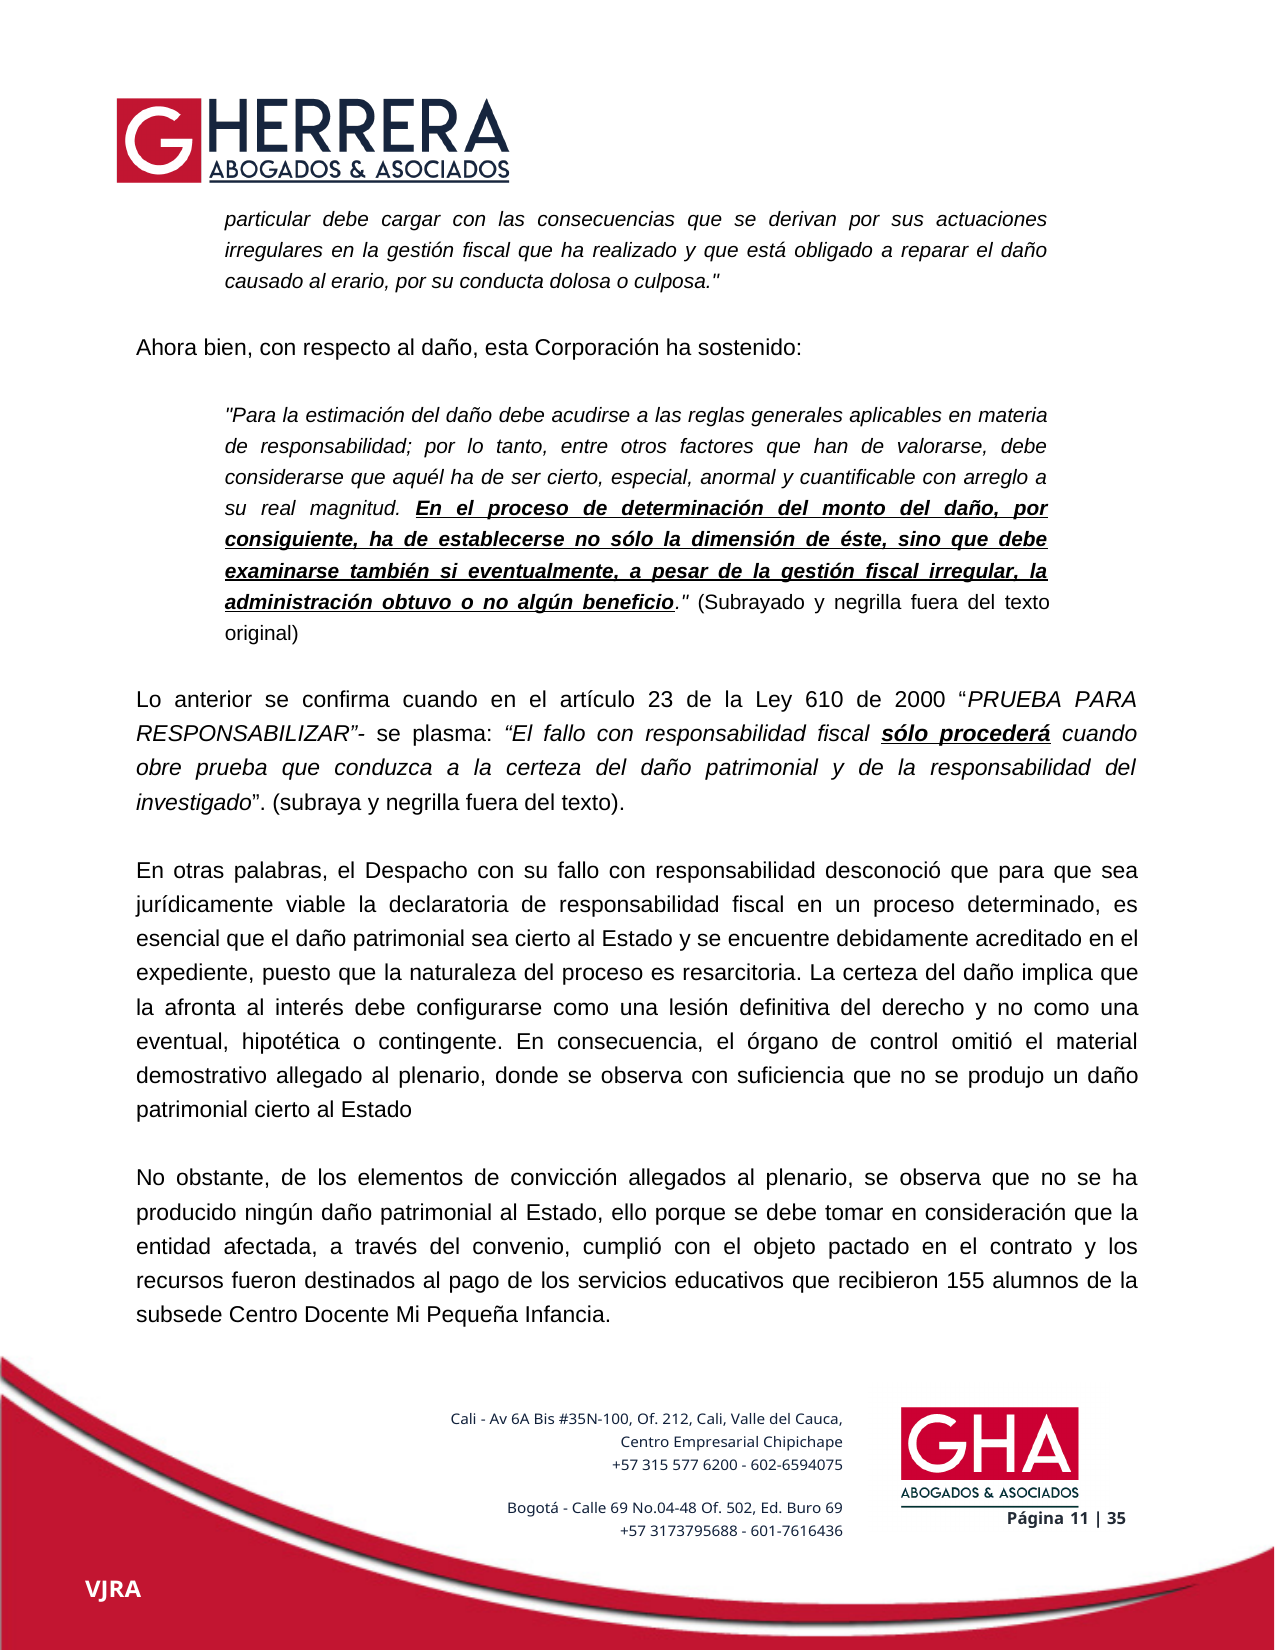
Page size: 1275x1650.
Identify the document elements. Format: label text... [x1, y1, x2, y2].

picture [96, 75, 529, 206]
text Ahora bien, con respecto al daño, esta Corporación ha sostenido: [136, 334, 1139, 361]
text No obstante, de los elementos de convicción allegados al plenario, se observa que no se ha producido ningún daño patrimonial al Estado, ello porque se debe tomar en consideración que la entidad afectada, a través del convenio, cumplió con el objeto pactado en el contrato y los recursos fueron destinados al pago de los servicios educativos que recibieron 155 alumnos de la subsede Centro Docente Mi Pequeña Infancia. [136, 1164, 1139, 1327]
text En otras palabras, el Despacho con su fallo con responsabilidad desconoció que para que sea jurídicamente viable la declaratoria de responsabilidad fiscal en un proceso determinado, es esencial que el daño patrimonial sea cierto al Estado y se encuentre debidamente acreditado en el expediente, puesto que la naturaleza del proceso es resarcitoria. La certeza del daño implica que la afronta al interés debe configurarse como una lesión definitiva del derecho y no como una eventual, hipotética o contingente. En consecuencia, el órgano de control omitió el material demostrativo allegado al plenario, donde se observa con suficiencia que no se produjo un daño patrimonial cierto al Estado [136, 857, 1139, 1122]
picture [0, 1343, 1275, 1650]
text "Para la estimación del daño debe acudirse a las reglas generales aplicables en materia de responsabilidad; por lo tanto, entre otros factores que han de valorarse, debe considerarse que aquél ha de ser cierto, especial, anormal y cuantificable con arreglo a su real magnitud. En el proceso de determinación del monto del daño, por consiguiente, ha de establecerse no sólo la dimensión de éste, sino que debe examinarse también si eventualmente, a pesar de la gestión fiscal irregular, la administración obtuvo o no algún beneficio." (Subrayado y negrilla fuera del texto original) [224, 403, 1051, 645]
text Lo anterior se confirma cuando en el artículo 23 de la Ley 610 de 2000 “PRUEBA PARA RESPONSABILIZAR”- se plasma: “El fallo con responsabilidad fiscal sólo procederá cuando obre prueba que conduzca a la certeza del daño patrimonial y de la responsabilidad del investigado”. (subraya y negrilla fuera del texto). [136, 686, 1139, 815]
